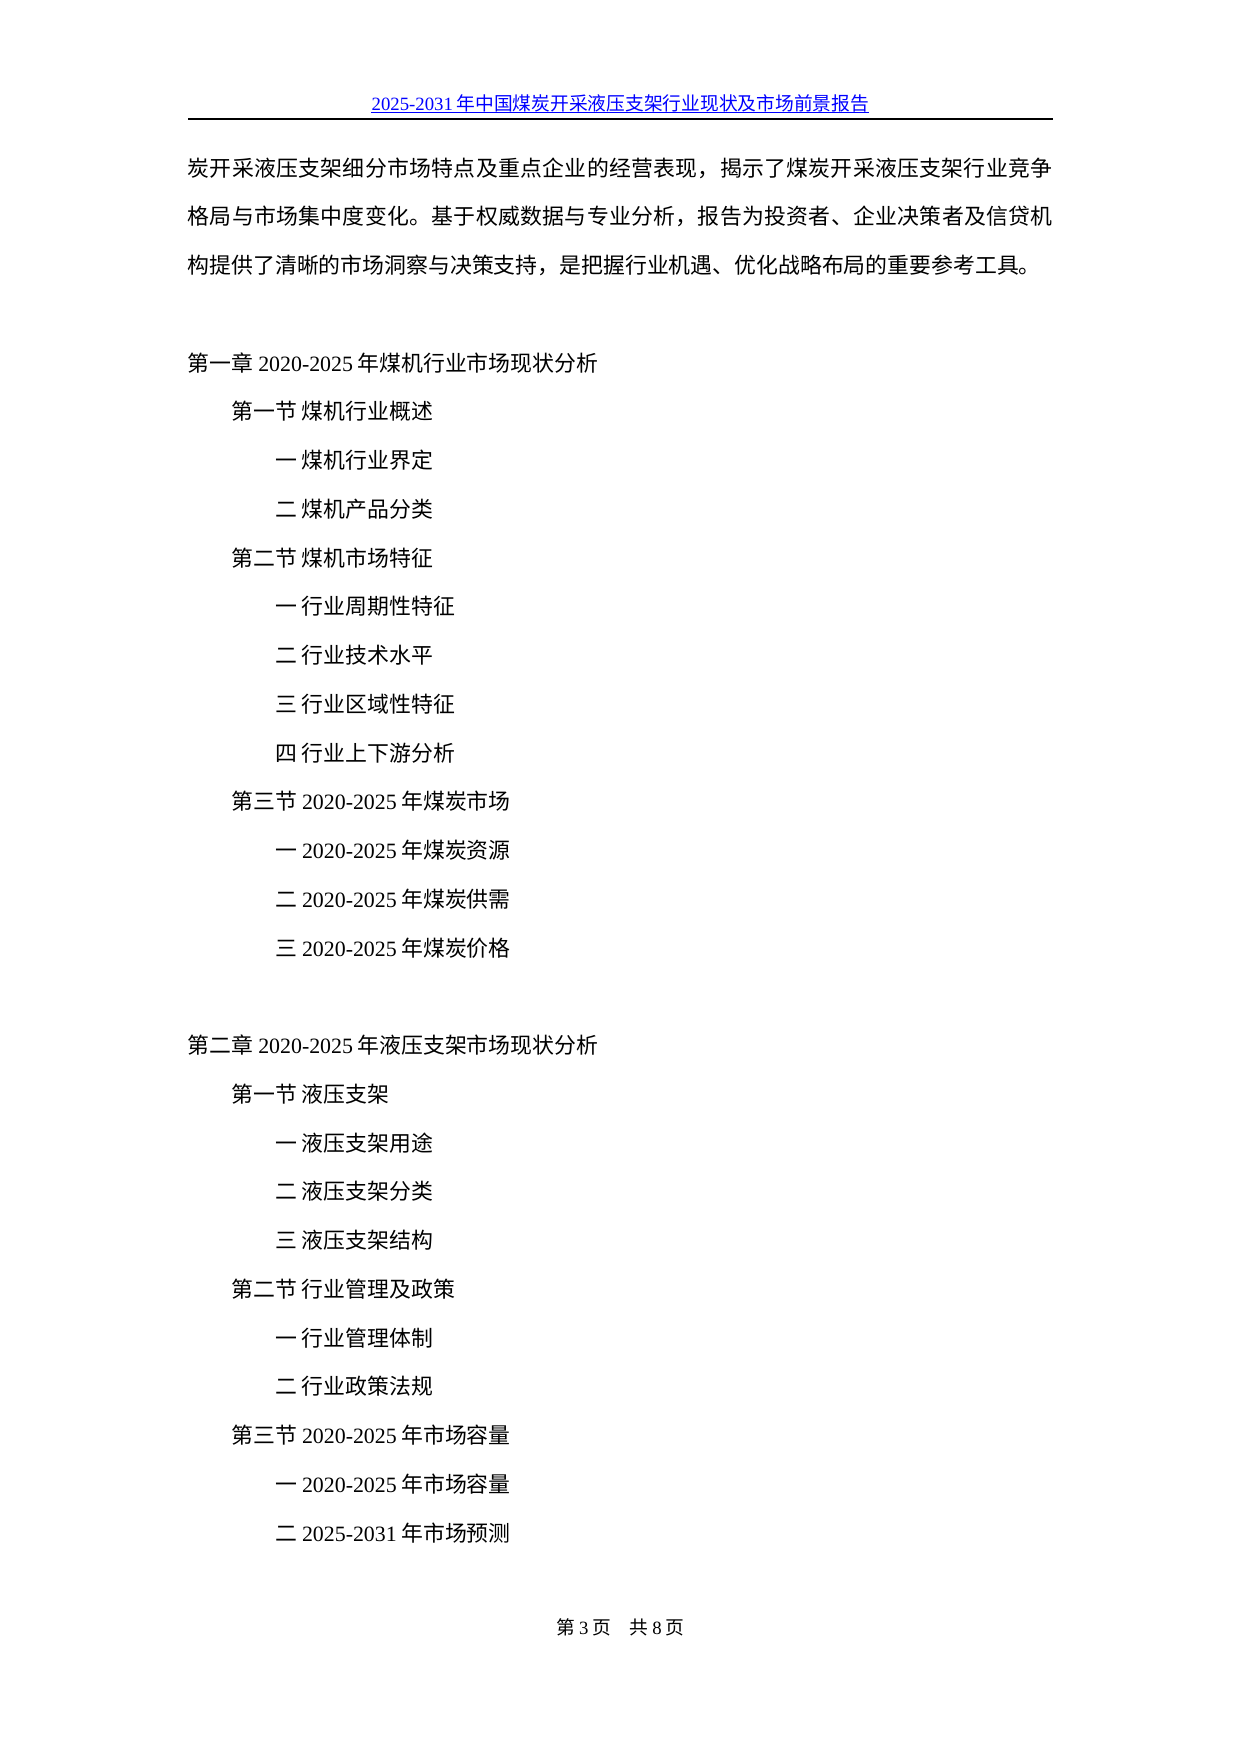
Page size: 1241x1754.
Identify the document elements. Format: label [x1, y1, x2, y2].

text [187, 150, 1053, 1548]
